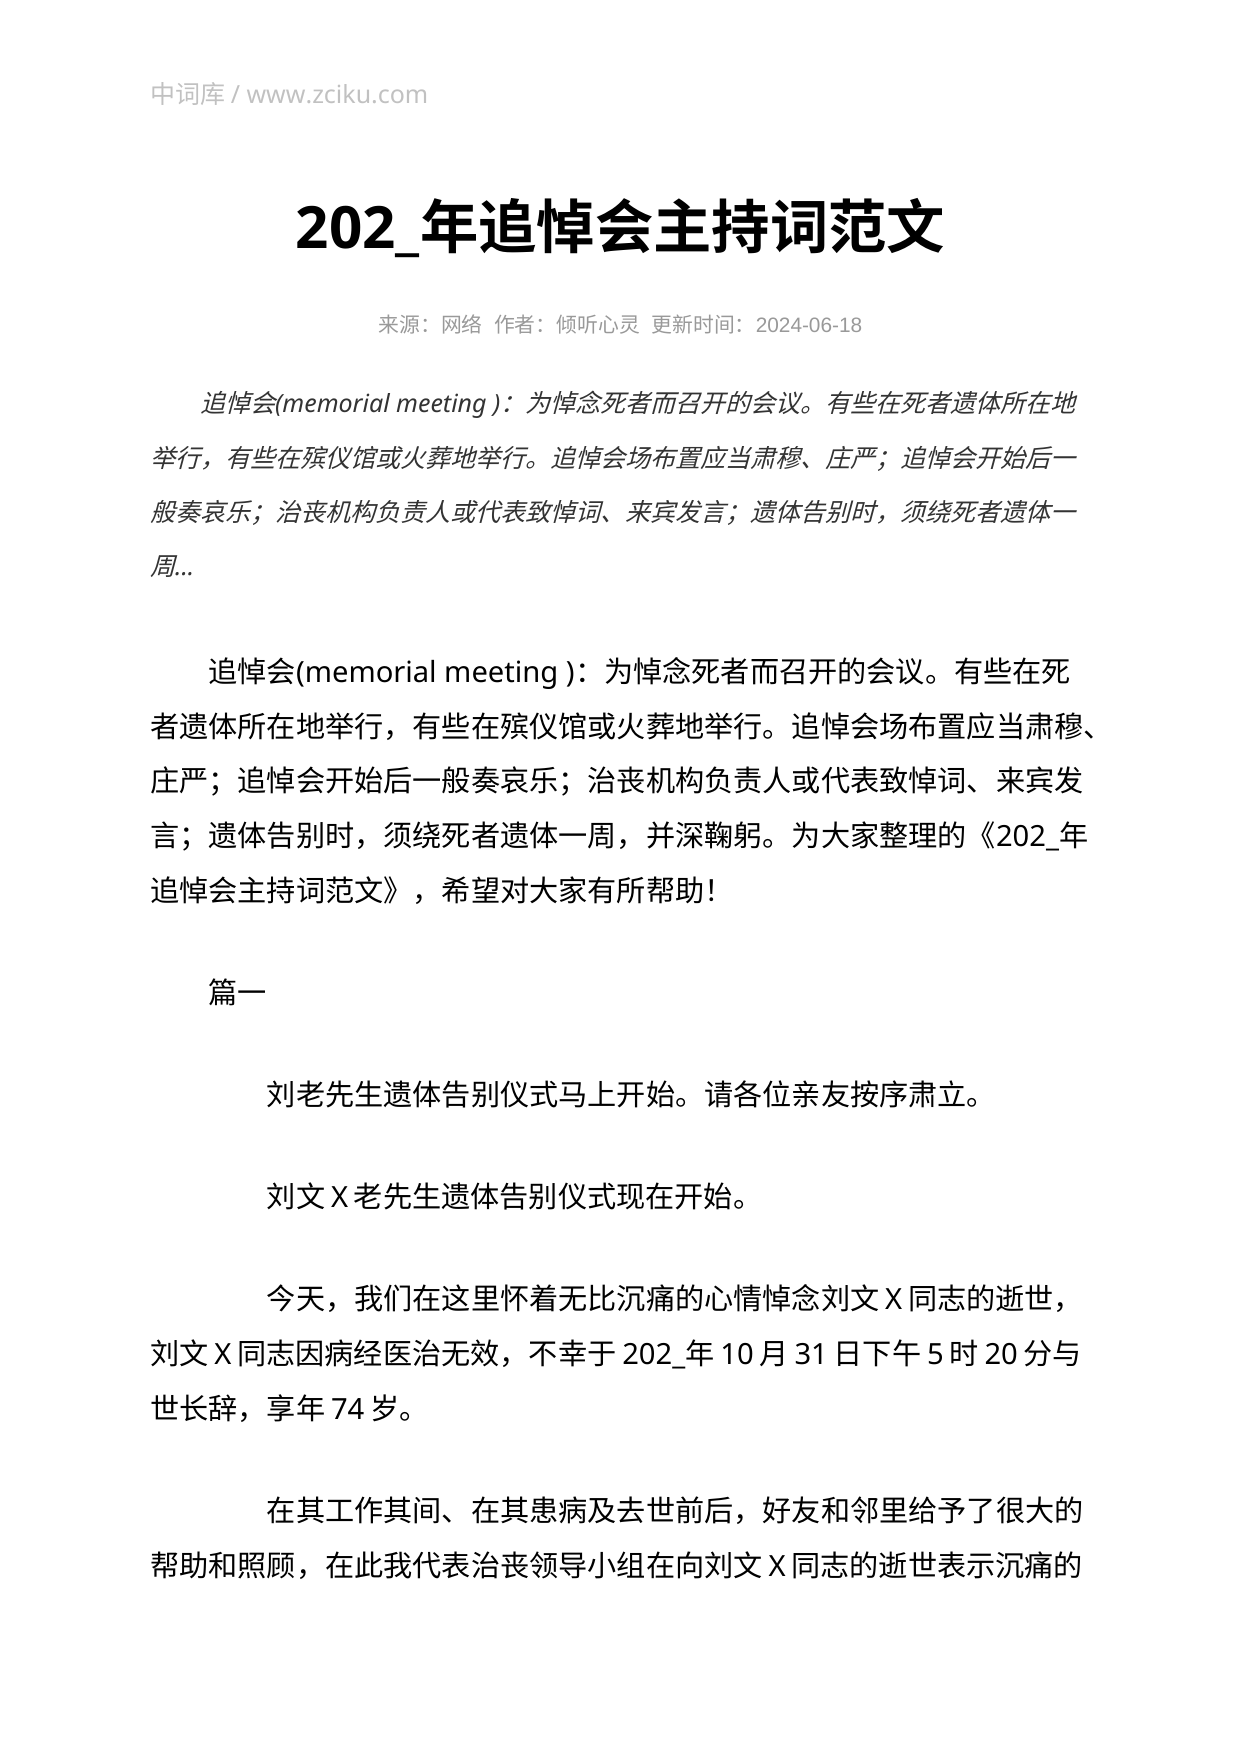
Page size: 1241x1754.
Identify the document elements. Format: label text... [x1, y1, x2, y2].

text 刘老先生遗体告别仪式马上开始。请各位亲友按序肃立。 [150, 1071, 1090, 1114]
text 篇一 [150, 970, 1090, 1012]
subtitle 202_年追悼会主持词范文 [150, 181, 1090, 266]
text 今天，我们在这里怀着无比沉痛的心情悼念刘文X同志的逝世，刘文X同志因病经医治无效，不幸于202_年10月31日下午5时20分与世长辞，享年74岁。 [150, 1275, 1090, 1428]
text 追悼会(memorial meeting )：为悼念死者而召开的会议。有些在死者遗体所在地举行，有些在殡仪馆或火葬地举行。追悼会场布置应当肃穆、庄严；追悼会开始后一般奏哀乐；治丧机构负责人或代表致悼词、来宾发言；遗体告别时，须绕死者遗体一周，并深鞠躬。为大家整理的《202_年追悼会主持词范文》，希望对大家有所帮助！ [150, 648, 1090, 910]
text 追悼会(memorial meeting )：为悼念死者而召开的会议。有些在死者遗体所在地举行，有些在殡仪馆或火葬地举行。追悼会场布置应当肃穆、庄严；追悼会开始后一般奏哀乐；治丧机构负责人或代表致悼词、来宾发言；遗体告别时，须绕死者遗体一周... [150, 384, 1090, 583]
text 刘文X老先生遗体告别仪式现在开始。 [150, 1173, 1090, 1216]
text 来源：网络 作者：倾听心灵 更新时间：2024-06-18 [150, 313, 1090, 337]
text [150, 1487, 1090, 1584]
